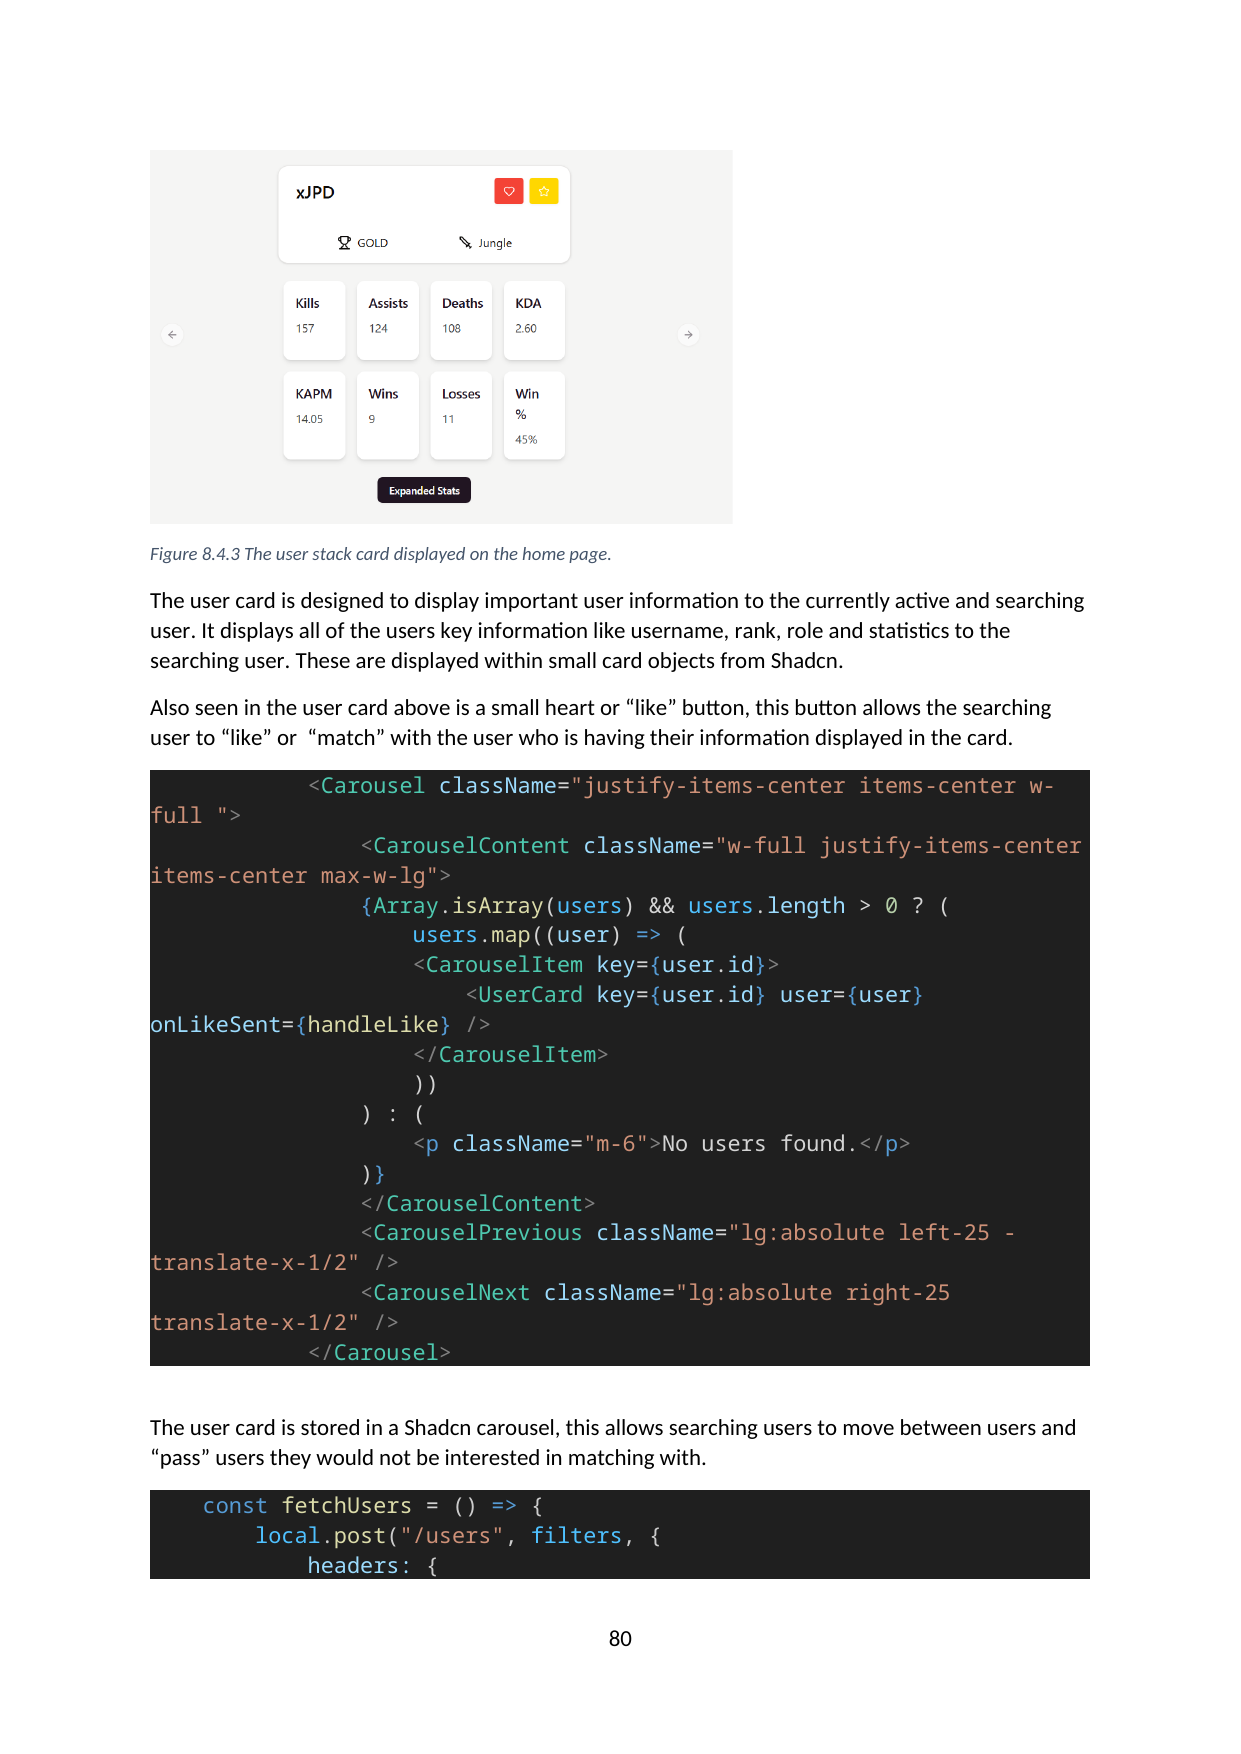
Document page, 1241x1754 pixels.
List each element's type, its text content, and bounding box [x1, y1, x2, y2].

text <Carousel className="justify-items-center items-center w-full "> [150, 770, 1090, 830]
text </Carousel> [150, 1336, 1090, 1366]
text </CarouselContent> [150, 1187, 1090, 1217]
text headers: { [150, 1550, 1090, 1579]
text const fetchUsers = () => { [150, 1490, 1090, 1520]
text users.map((user) => ( [150, 919, 1090, 949]
text ) : ( [150, 1098, 1090, 1128]
text <p className="m-6">No users found.</p> [150, 1128, 1090, 1158]
text )} [150, 1158, 1090, 1187]
text <CarouselContent className="w-full justify-items-center items-center max-w-lg"> [150, 830, 1090, 889]
text </CarouselItem> [150, 1038, 1090, 1068]
text {Array.isArray(users) && users.length > 0 ? ( [150, 889, 1090, 919]
picture [150, 150, 733, 524]
text <CarouselPrevious className="lg:absolute left-25 -translate-x-1/2" /> [150, 1217, 1090, 1277]
text <UserCard key={user.id} user={user} onLikeSent={handleLike} /> [150, 979, 1090, 1038]
text <CarouselNext className="lg:absolute right-25 translate-x-1/2" /> [150, 1277, 1090, 1336]
text Figure 8.4.3 The user stack card displayed on the home page. [150, 542, 1090, 565]
text The user card is designed to display important user information to the currently active and searching user. It displays all of the users key information like username, rank, role and statistics to the searching user. These are displayed within small card objects from Shadcn. [150, 586, 1090, 674]
text )) [150, 1068, 1090, 1098]
text <CarouselItem key={user.id}> [150, 949, 1090, 979]
text The user card is stored in a Shadcn carousel, this allows searching users to move between users and “pass” users they would not be interested in matching with. [150, 1413, 1090, 1471]
text Also seen in the user card above is a small heart or “like” button, this button allows the searching user to “like” or “match” with the user who is having their information displayed in the card. [150, 693, 1090, 752]
text local.post("/users", filters, { [150, 1520, 1090, 1550]
